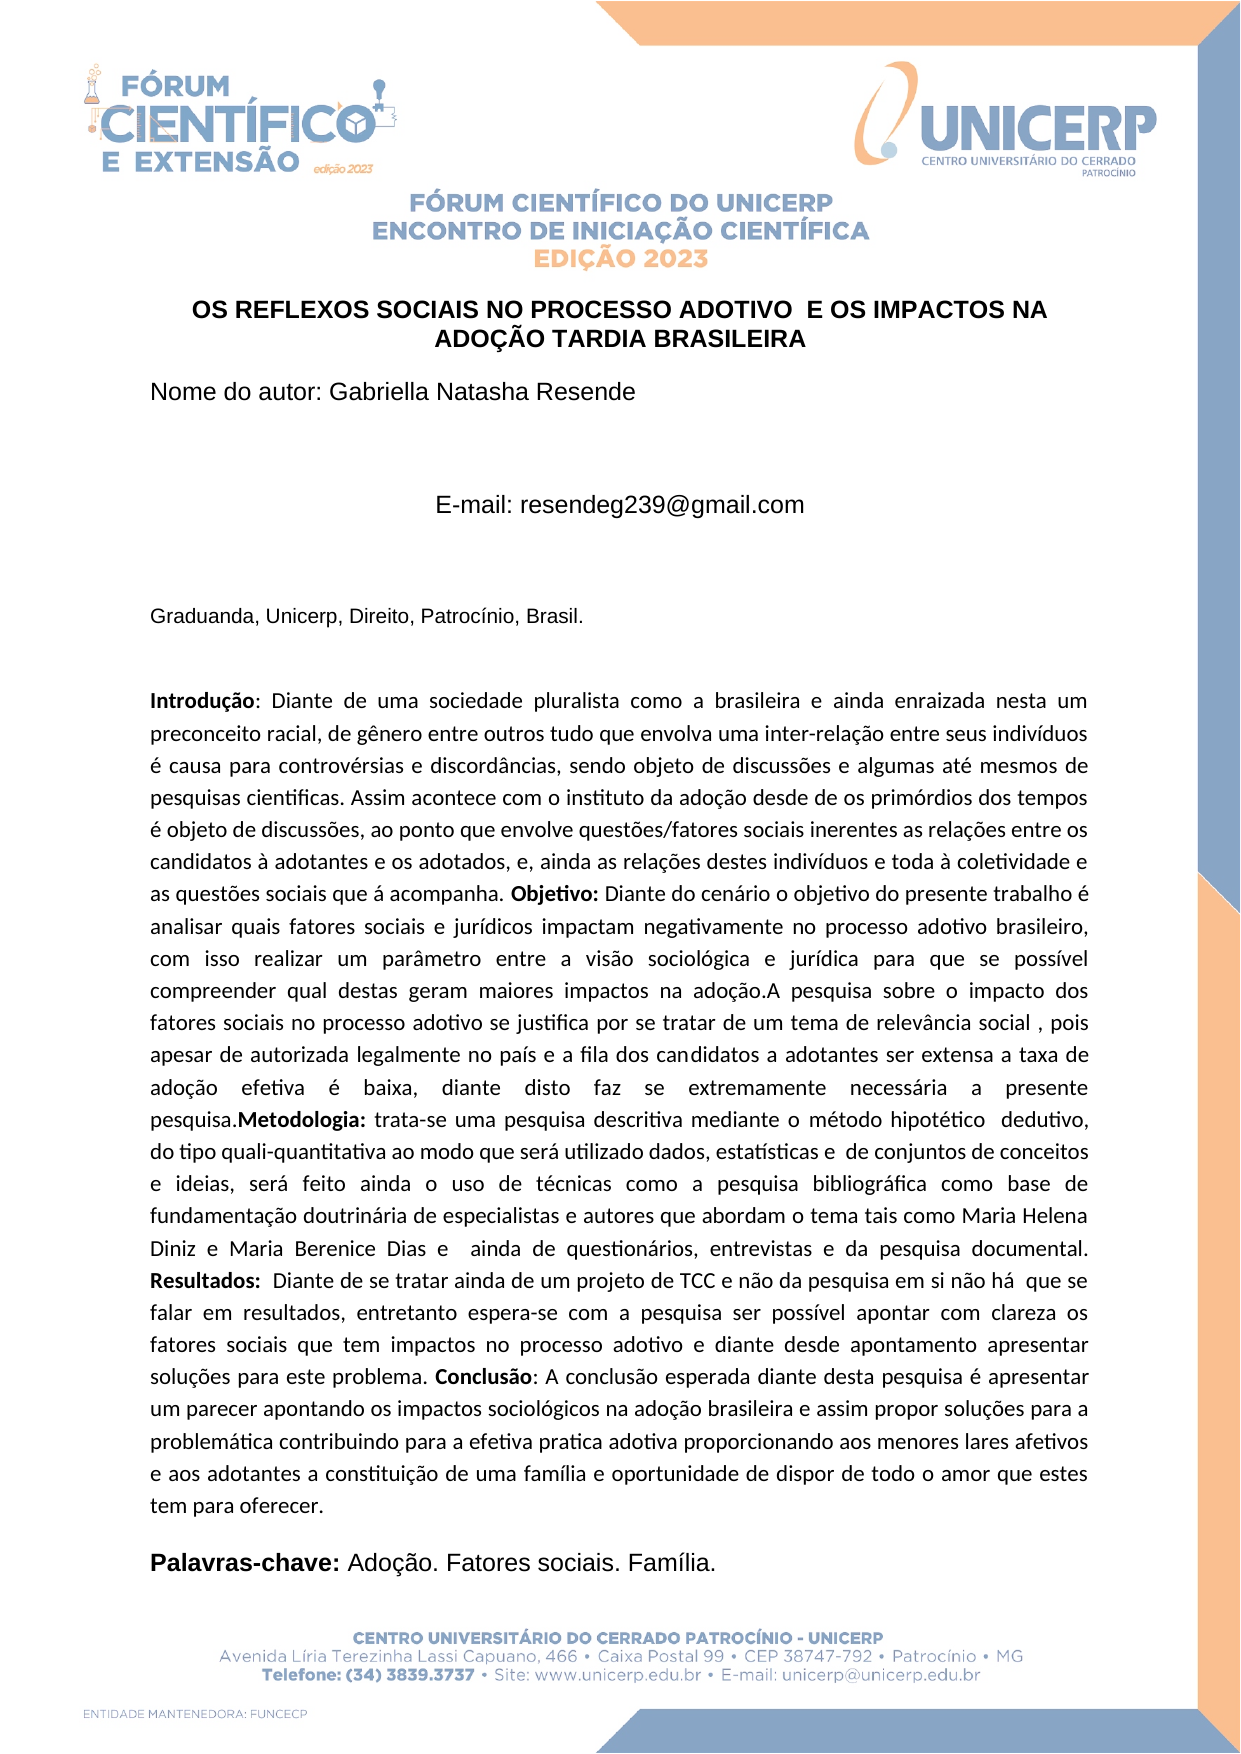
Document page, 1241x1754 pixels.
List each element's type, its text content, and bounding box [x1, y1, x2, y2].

text E-mail: resendeg239@gmail.com [150, 491, 1090, 519]
text Nome do autor: Gabriella Natasha Resende [150, 377, 1090, 406]
text Palavras-chave: Adoção. Fatores sociais. Família. [150, 1548, 1090, 1577]
picture [0, 1, 1241, 1753]
text Graduanda, Unicerp, Direito, Patrocínio, Brasil. [150, 604, 1090, 628]
text OS REFLEXOS SOCIAIS NO PROCESSO ADOTIVO E OS IMPACTOS NA ADOÇÃO TARDIA BRASILEIRA [150, 295, 1090, 352]
text Introdução: Diante de uma sociedade pluralista como a brasileira e ainda enraizada nesta um preconceito racial, de gênero entre outros tudo que envolva uma inter-relação entre seus indivíduos é causa para controvérsias e discordâncias, sendo objeto de discussões e algumas até mesmos de pesquisas cientificas. Assim acontece com o instituto da adoção desde de os primórdios dos tempos é objeto de discussões, ao ponto que envolve questões/fatores sociais inerentes as relações entre os candidatos à adotantes e os adotados, e, ainda as relações destes indivíduos e toda à coletividade e as questões sociais que á acompanha. Objetivo: Diante do cenário o objetivo do presente trabalho é analisar quais fatores sociais e jurídicos impactam negativamente no processo adotivo brasileiro, com isso realizar um parâmetro entre a visão sociológica e jurídica para que se possível compreender qual destas geram maiores impactos na adoção.A pesquisa sobre o impacto dos fatores sociais no processo adotivo se justifica por se tratar de um tema de relevância social , pois apesar de autorizada legalmente no país e a fila dos candidatos a adotantes ser extensa a taxa de adoção efetiva é baixa, diante disto faz se extremamente necessária a presente pesquisa.Metodologia: trata-se uma pesquisa descritiva mediante o método hipotético dedutivo, do tipo quali-quantitativa ao modo que será utilizado dados, estatísticas e de conjuntos de conceitos e ideias, será feito ainda o uso de técnicas como a pesquisa bibliográfica como base de fundamentação doutrinária de especialistas e autores que abordam o tema tais como Maria Helena Diniz e Maria Berenice Dias e ainda de questionários, entrevistas e da pesquisa documental. Resultados: Diante de se tratar ainda de um projeto de TCC e não da pesquisa em si não há que se falar em resultados, entretanto espera-se com a pesquisa ser possível apontar com clareza os fatores sociais que tem impactos no processo adotivo e diante desde apontamento apresentar soluções para este problema. Conclusão: A conclusão esperada diante desta pesquisa é apresentar um parecer apontando os impactos sociológicos na adoção brasileira e assim propor soluções para a problemática contribuindo para a efetiva pratica adotiva proporcionando aos menores lares afetivos e aos adotantes a constituição de uma família e oportunidade de dispor de todo o amor que estes tem para oferecer. [150, 686, 1090, 1519]
